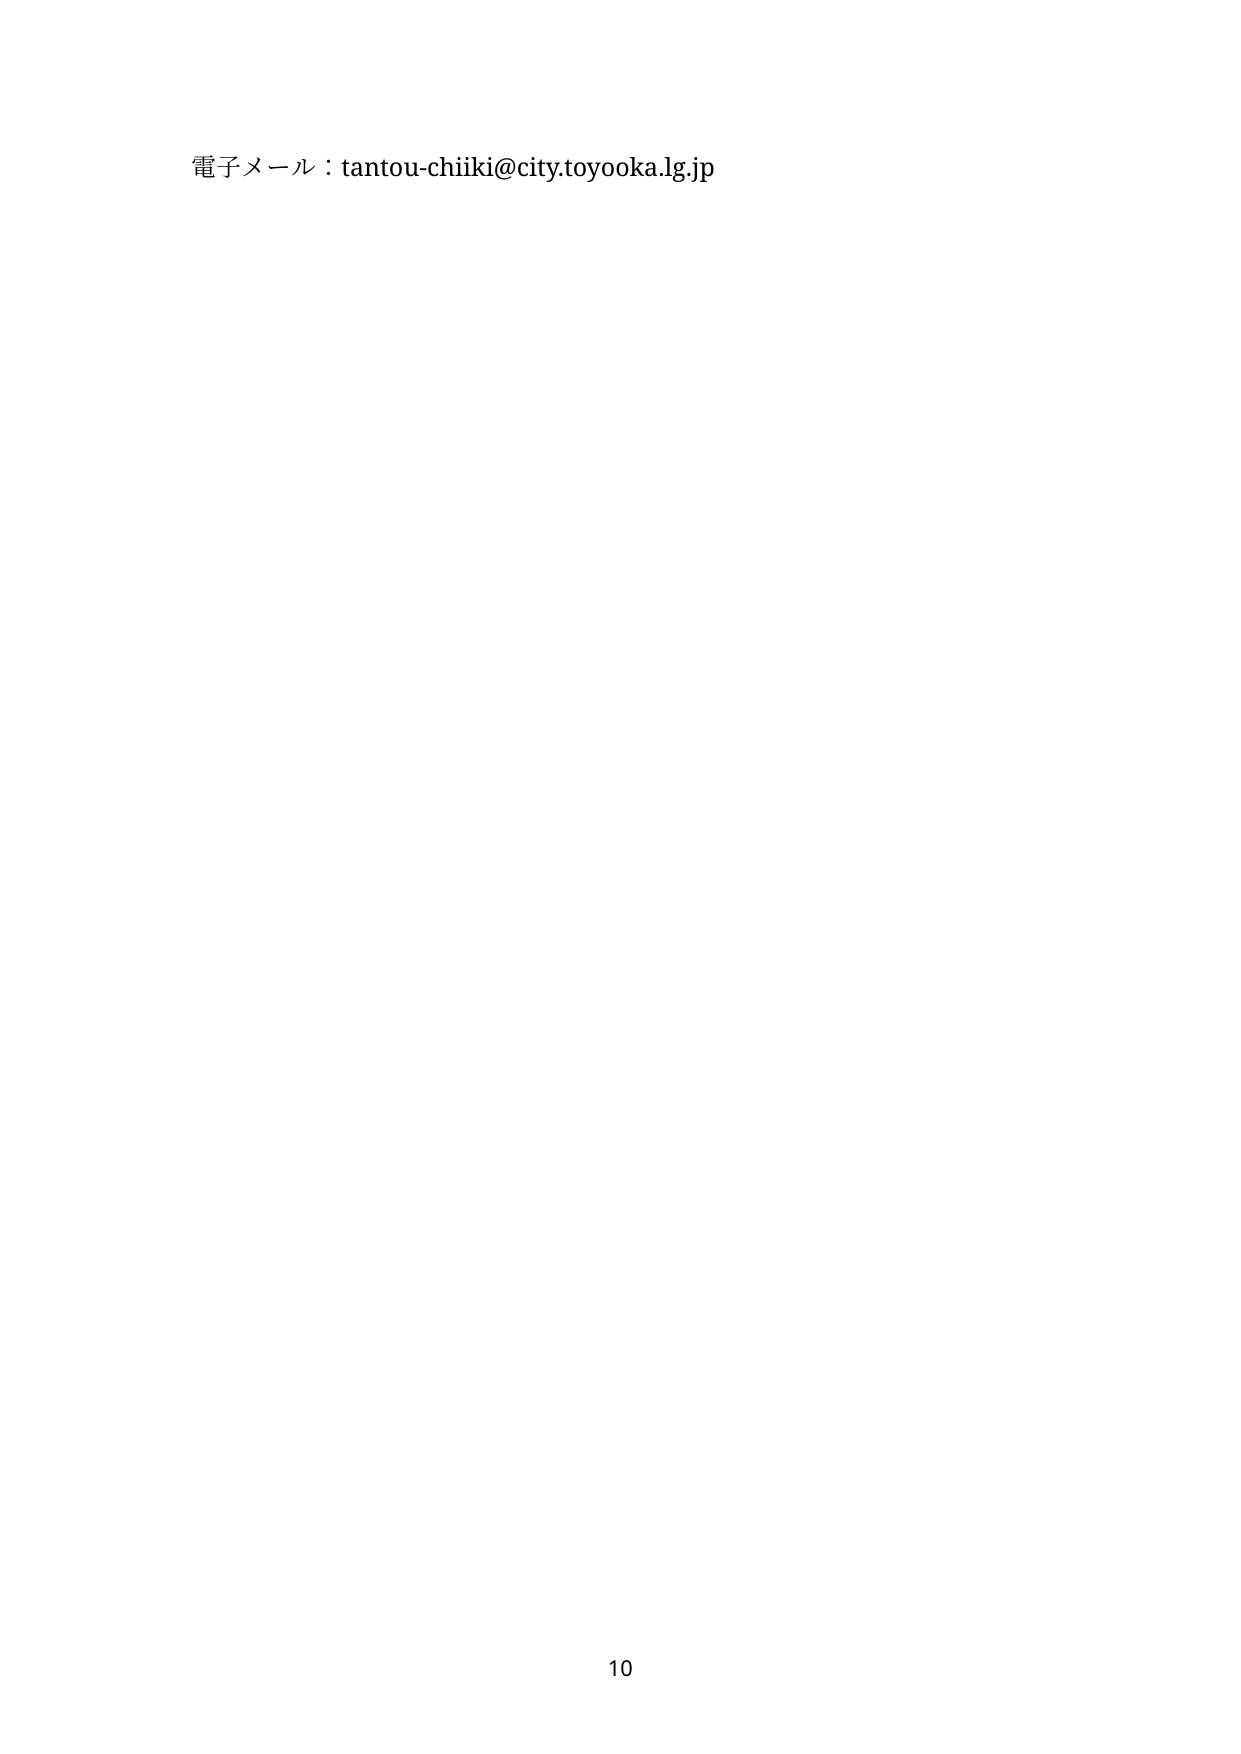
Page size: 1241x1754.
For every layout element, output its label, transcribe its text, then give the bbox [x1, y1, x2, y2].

text 電子メール：tantou-chiiki@city.toyooka.lg.jp [191, 148, 1092, 184]
